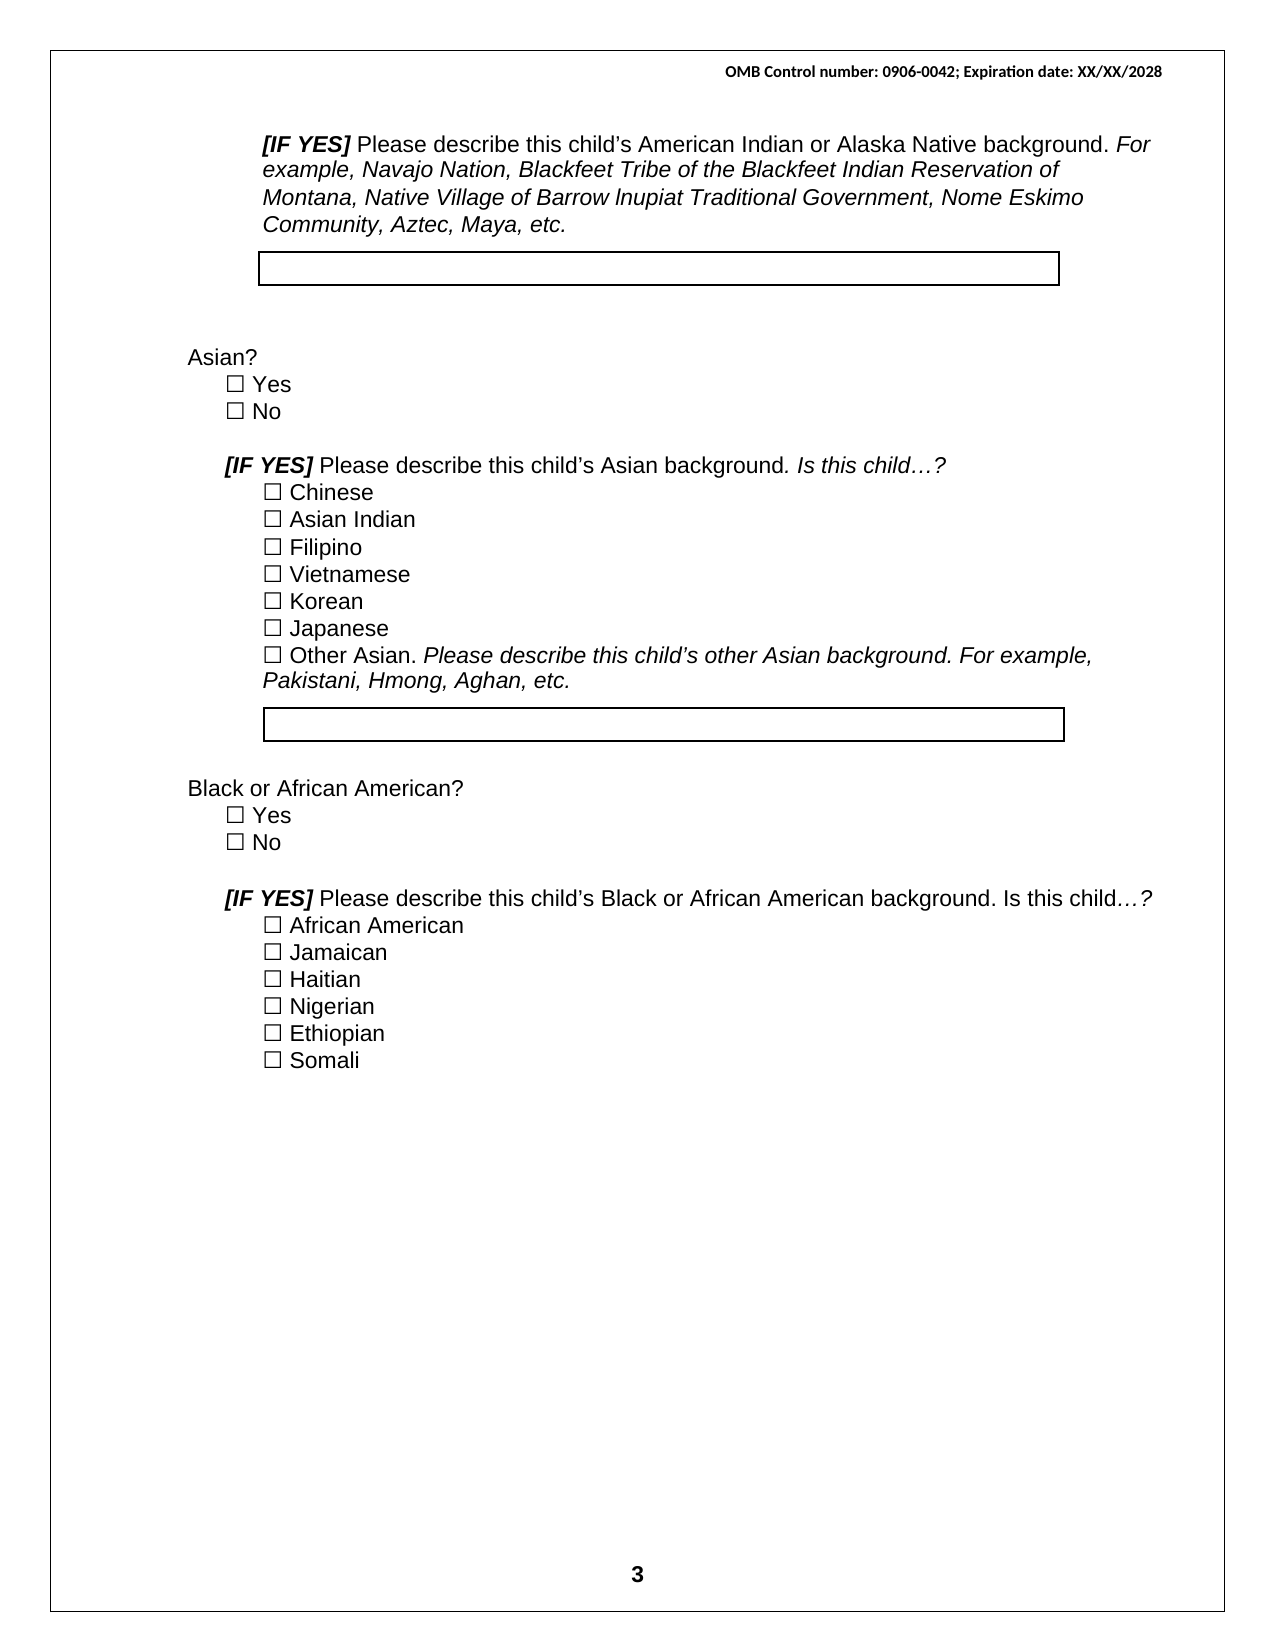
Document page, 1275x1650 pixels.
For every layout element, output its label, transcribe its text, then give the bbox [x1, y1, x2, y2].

list ☐ Somali [187, 1049, 1162, 1074]
list ☐ Ethiopian [187, 1022, 1162, 1047]
list ☐ Yes [187, 804, 1162, 829]
list [IF YES] Please describe this child’s Asian background. Is this child…? [225, 454, 1162, 479]
list Community, Aztec, Maya, etc. [187, 212, 1162, 237]
list ☐ African American [187, 913, 1162, 938]
list [IF YES] Please describe this child’s American Indian or Alaska Native background. For example, Navajo Nation, Blackfeet Tribe of the Blackfeet Indian Reservation of [262, 133, 1162, 183]
list Asian? [112, 345, 1162, 370]
list [IF YES] Please describe this child’s Black or African American background. Is this child…? [225, 886, 1162, 911]
list ☐ Chinese [187, 481, 1162, 506]
list ☐ Nigerian [187, 995, 1162, 1020]
list ☐ Korean [180, 589, 1162, 614]
list ☐ No [187, 399, 1162, 424]
list ☐ Other Asian. Please describe this child’s other Asian background. For example, Pakistani, Hmong, Aghan, etc. [255, 643, 1162, 693]
list ☐ Yes [187, 372, 1162, 397]
list ☐ Vietnamese [180, 562, 1162, 587]
list ☐ Japanese [187, 616, 1162, 641]
list Montana, Native Village of Barrow lnupiat Traditional Government, Nome Eskimo [187, 185, 1162, 210]
list Black or African American? [187, 777, 1162, 802]
list ☐ Haitian [187, 968, 1162, 993]
list ☐ No [187, 831, 1162, 856]
list ☐ Filipino [180, 535, 1162, 560]
list ☐ Asian Indian [187, 508, 1162, 533]
list ☐ Jamaican [187, 941, 1162, 966]
